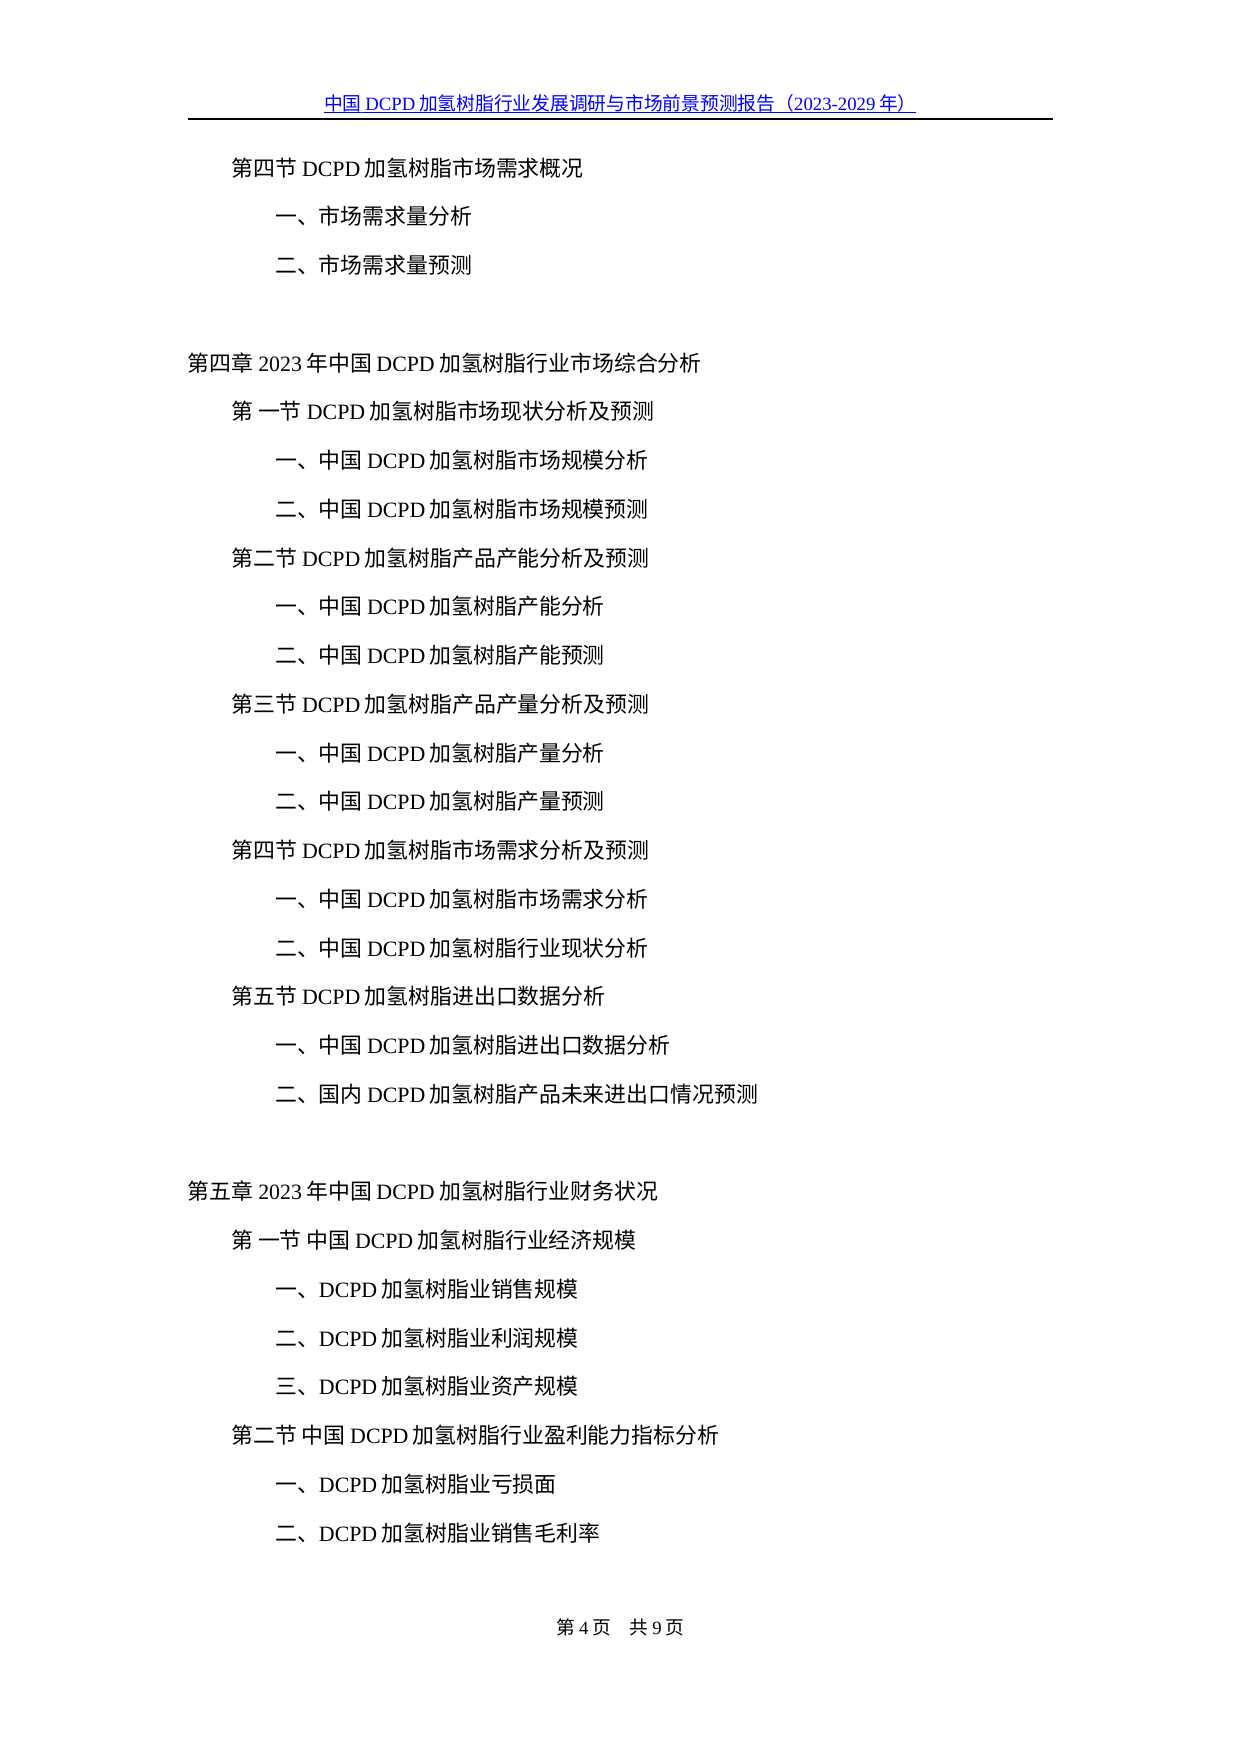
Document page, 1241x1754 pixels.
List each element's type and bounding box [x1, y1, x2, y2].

text [187, 150, 1053, 1548]
